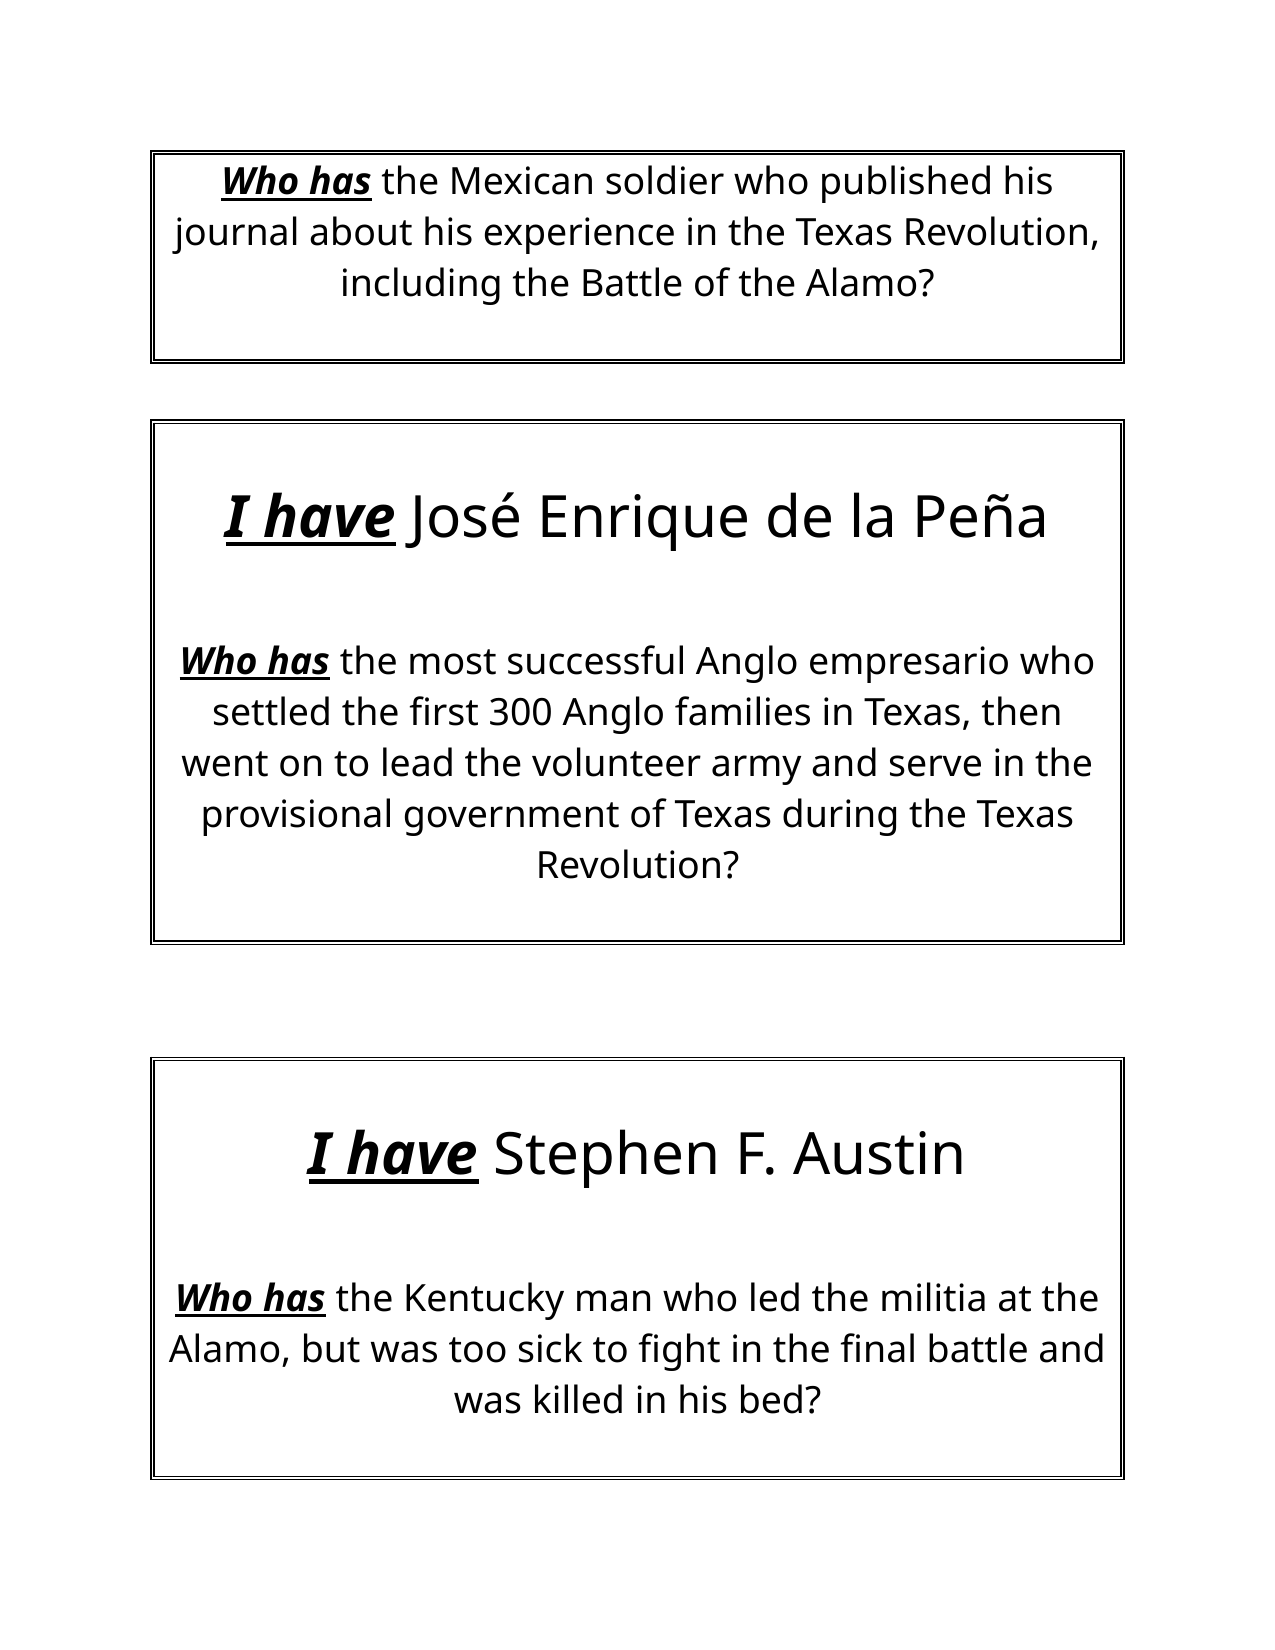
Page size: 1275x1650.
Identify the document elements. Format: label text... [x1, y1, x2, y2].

table_header I have Stephen F. Austin Who has the Kentucky man who led the militia at the Alamo, but was too sick to fight in the final battle and was killed in his bed? [155, 1061, 1120, 1476]
table_header I have José Enrique de la Peña Who has the most successful Anglo empresario who settled the first 300 Anglo families in Texas, then went on to lead the volunteer army and serve in the provisional government of Texas during the Texas Revolution? [155, 424, 1120, 940]
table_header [155, 155, 1120, 359]
